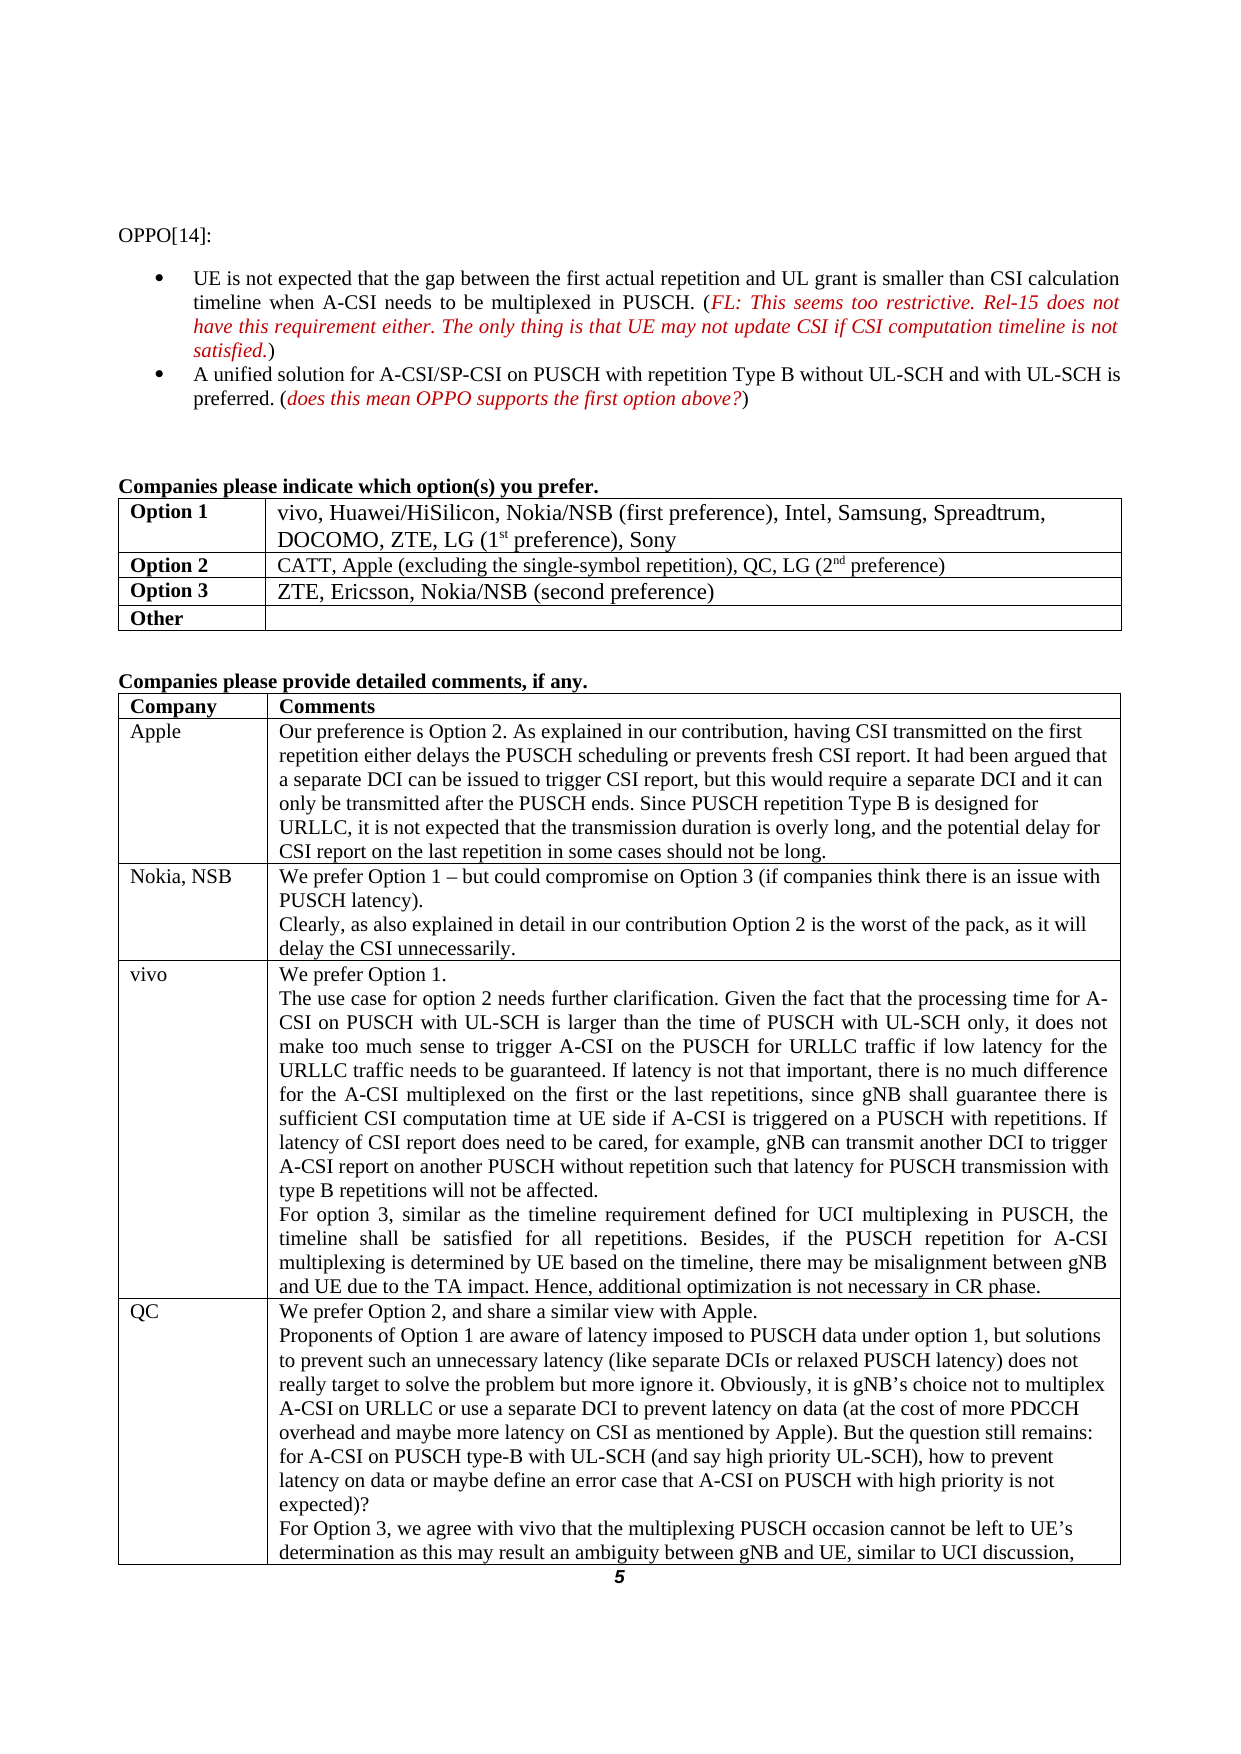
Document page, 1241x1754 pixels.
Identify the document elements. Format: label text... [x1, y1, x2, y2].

table_cell Nokia, NSB [119, 864, 267, 960]
table_cell Apple [119, 719, 267, 863]
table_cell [268, 1299, 1120, 1564]
table_cell CATT, Apple (excluding the single-symbol repetition), QC, LG (2nd preference) [266, 553, 1121, 577]
text Companies please indicate which option(s) you prefer. [118, 474, 1122, 498]
table_cell Our preference is Option 2. As explained in our contribution, having CSI transmitted on the first repetition either delays the PUSCH scheduling or prevents fresh CSI report. It had been argued that a separate DCI can be issued to trigger CSI report, but this would require a separate DCI and it can only be transmitted after the PUSCH ends. Since PUSCH repetition Type B is designed for URLLC, it is not expected that the transmission duration is overly long, and the potential delay for CSI report on the last repetition in some cases should not be long. [268, 719, 1120, 863]
table_cell QC [119, 1299, 267, 1564]
list UE is not expected that the gap between the first actual repetition and UL grant is smaller than CSI calculation timeline when A-CSI needs to be multiplexed in PUSCH. (FL: This seems too restrictive. Rel-15 does not have this requirement either. The only thing is that UE may not update CSI if CSI computation timeline is not satisfied.) [156, 266, 1122, 362]
table_header Company [119, 694, 267, 718]
table_cell vivo [119, 961, 267, 1298]
table_cell Option 3 [119, 578, 265, 604]
table_cell We prefer Option 1. The use case for option 2 needs further clarification. Given the fact that the processing time for A-CSI on PUSCH with UL-SCH is larger than the time of PUSCH with UL-SCH only, it does not make too much sense to trigger A-CSI on the PUSCH for URLLC traffic if low latency for the URLLC traffic needs to be guaranteed. If latency is not that important, there is no much difference for the A-CSI multiplexed on the first or the last repetitions, since gNB shall guarantee there is sufficient CSI computation time at UE side if A-CSI is triggered on a PUSCH with repetitions. If latency of CSI report does need to be cared, for example, gNB can transmit another DCI to trigger A-CSI report on another PUSCH without repetition such that latency for PUSCH transmission with type B repetitions will not be affected. For option 3, similar as the timeline requirement defined for UCI multiplexing in PUSCH, the timeline shall be satisfied for all repetitions. Besides, if the PUSCH repetition for A-CSI multiplexing is determined by UE based on the timeline, there may be misalignment between gNB and UE due to the TA impact. Hence, additional optimization is not necessary in CR phase. [268, 961, 1120, 1298]
table_cell [266, 606, 1121, 629]
list A unified solution for A-CSI/SP-CSI on PUSCH with repetition Type B without UL-SCH and with UL-SCH is preferred. (does this mean OPPO supports the first option above?) [156, 362, 1122, 410]
table_cell Option 2 [119, 553, 265, 577]
table_cell We prefer Option 1 – but could compromise on Option 3 (if companies think there is an issue with PUSCH latency). Clearly, as also explained in detail in our contribution Option 2 is the worst of the pack, as it will delay the CSI unnecessarily. [268, 864, 1120, 960]
table_header Option 1 [119, 499, 265, 552]
text Companies please provide detailed comments, if any. [118, 668, 1122, 693]
table_header Comments [268, 694, 1120, 718]
table_header vivo, Huawei/HiSilicon, Nokia/NSB (first preference), Intel, Samsung, Spreadtrum, DOCOMO, ZTE, LG (1st preference), Sony [266, 499, 1121, 552]
table_cell ZTE, Ericsson, Nokia/NSB (second preference) [266, 578, 1121, 604]
table_cell Other [119, 606, 265, 629]
text OPPO[14]: [118, 223, 1122, 247]
